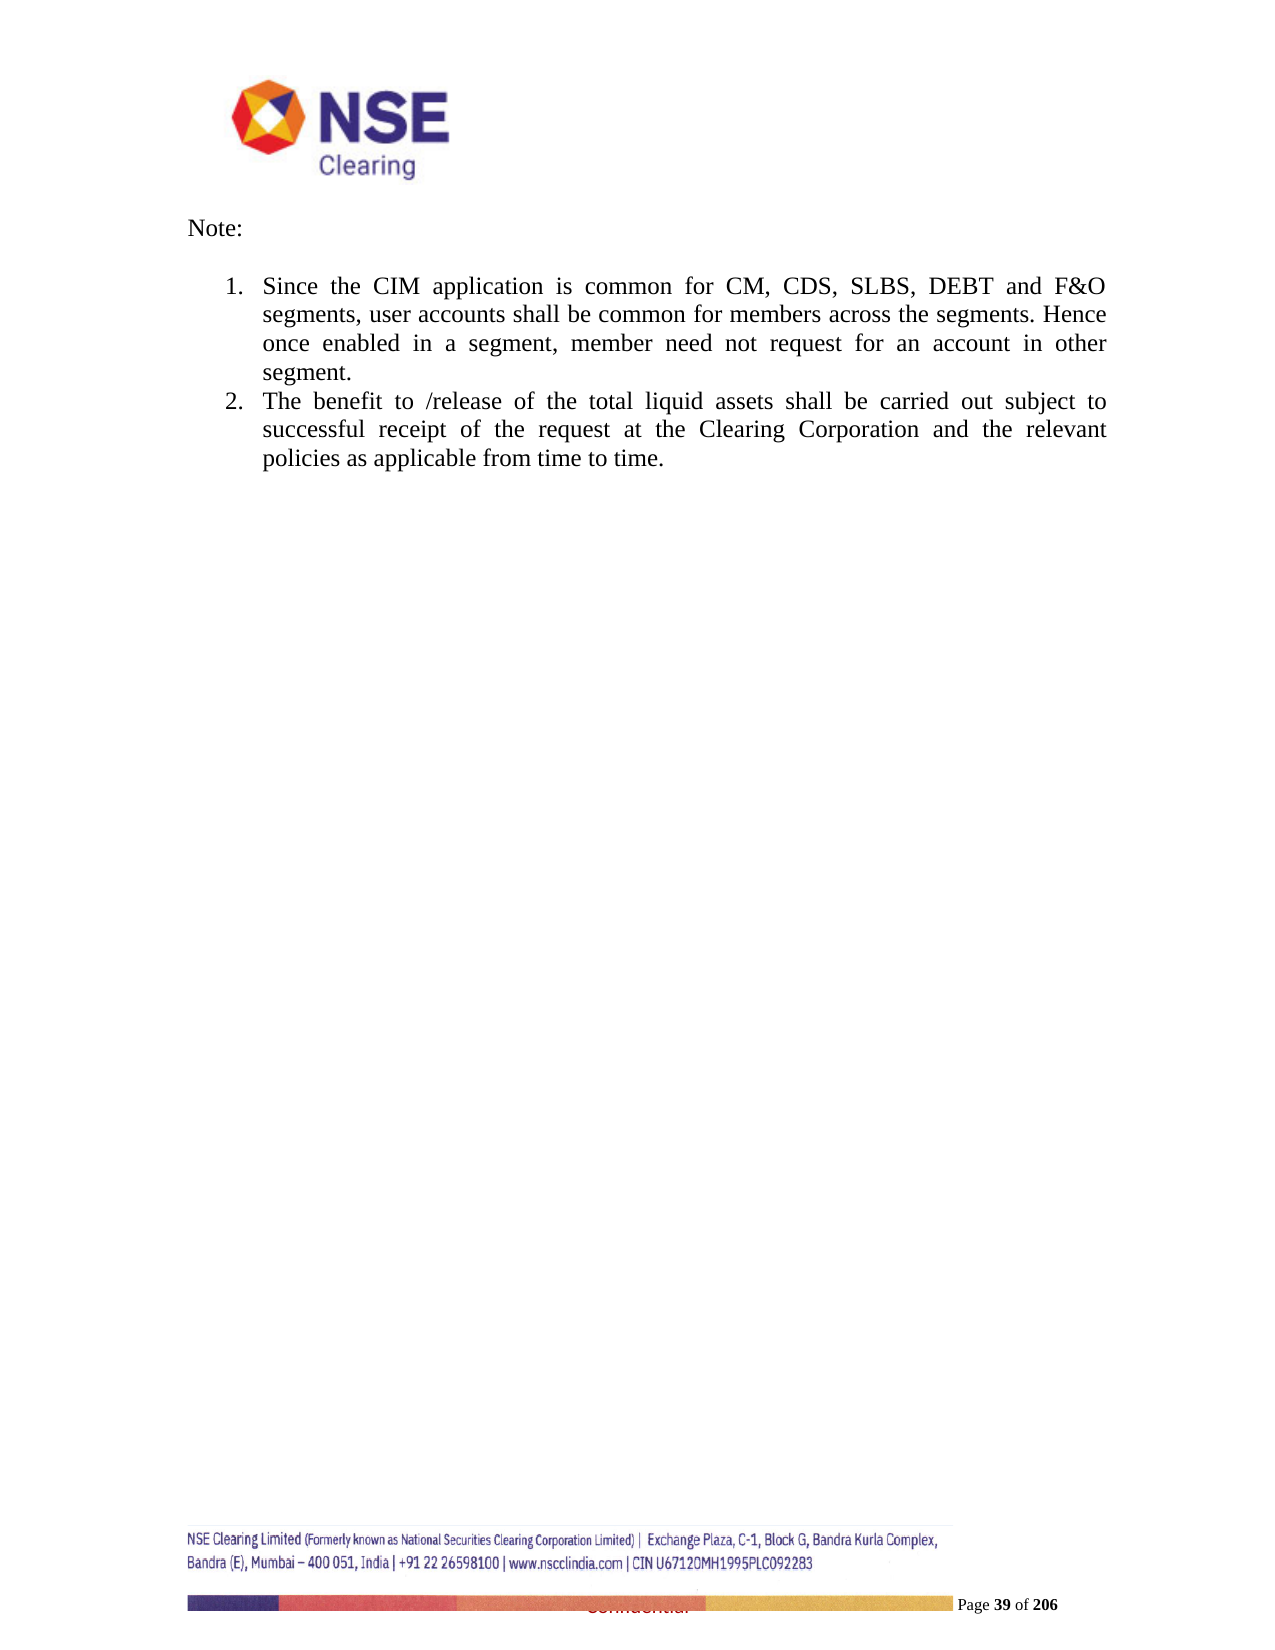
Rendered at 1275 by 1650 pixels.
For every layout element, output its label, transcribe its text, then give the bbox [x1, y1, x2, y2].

picture [187, 1525, 954, 1611]
text Note: [187, 213, 1107, 242]
list Since the CIM application is common for CM, CDS, SLBS, DEBT and F&O segments, user accounts shall be common for members across the segments. Hence once enabled in a segment, member need not request for an account in other segment. [225, 271, 1107, 386]
list The benefit to /release of the total liquid assets shall be carried out subject to successful receipt of the request at the Clearing Corporation and the relevant policies as applicable from time to time. [225, 386, 1107, 472]
picture [187, 75, 493, 185]
